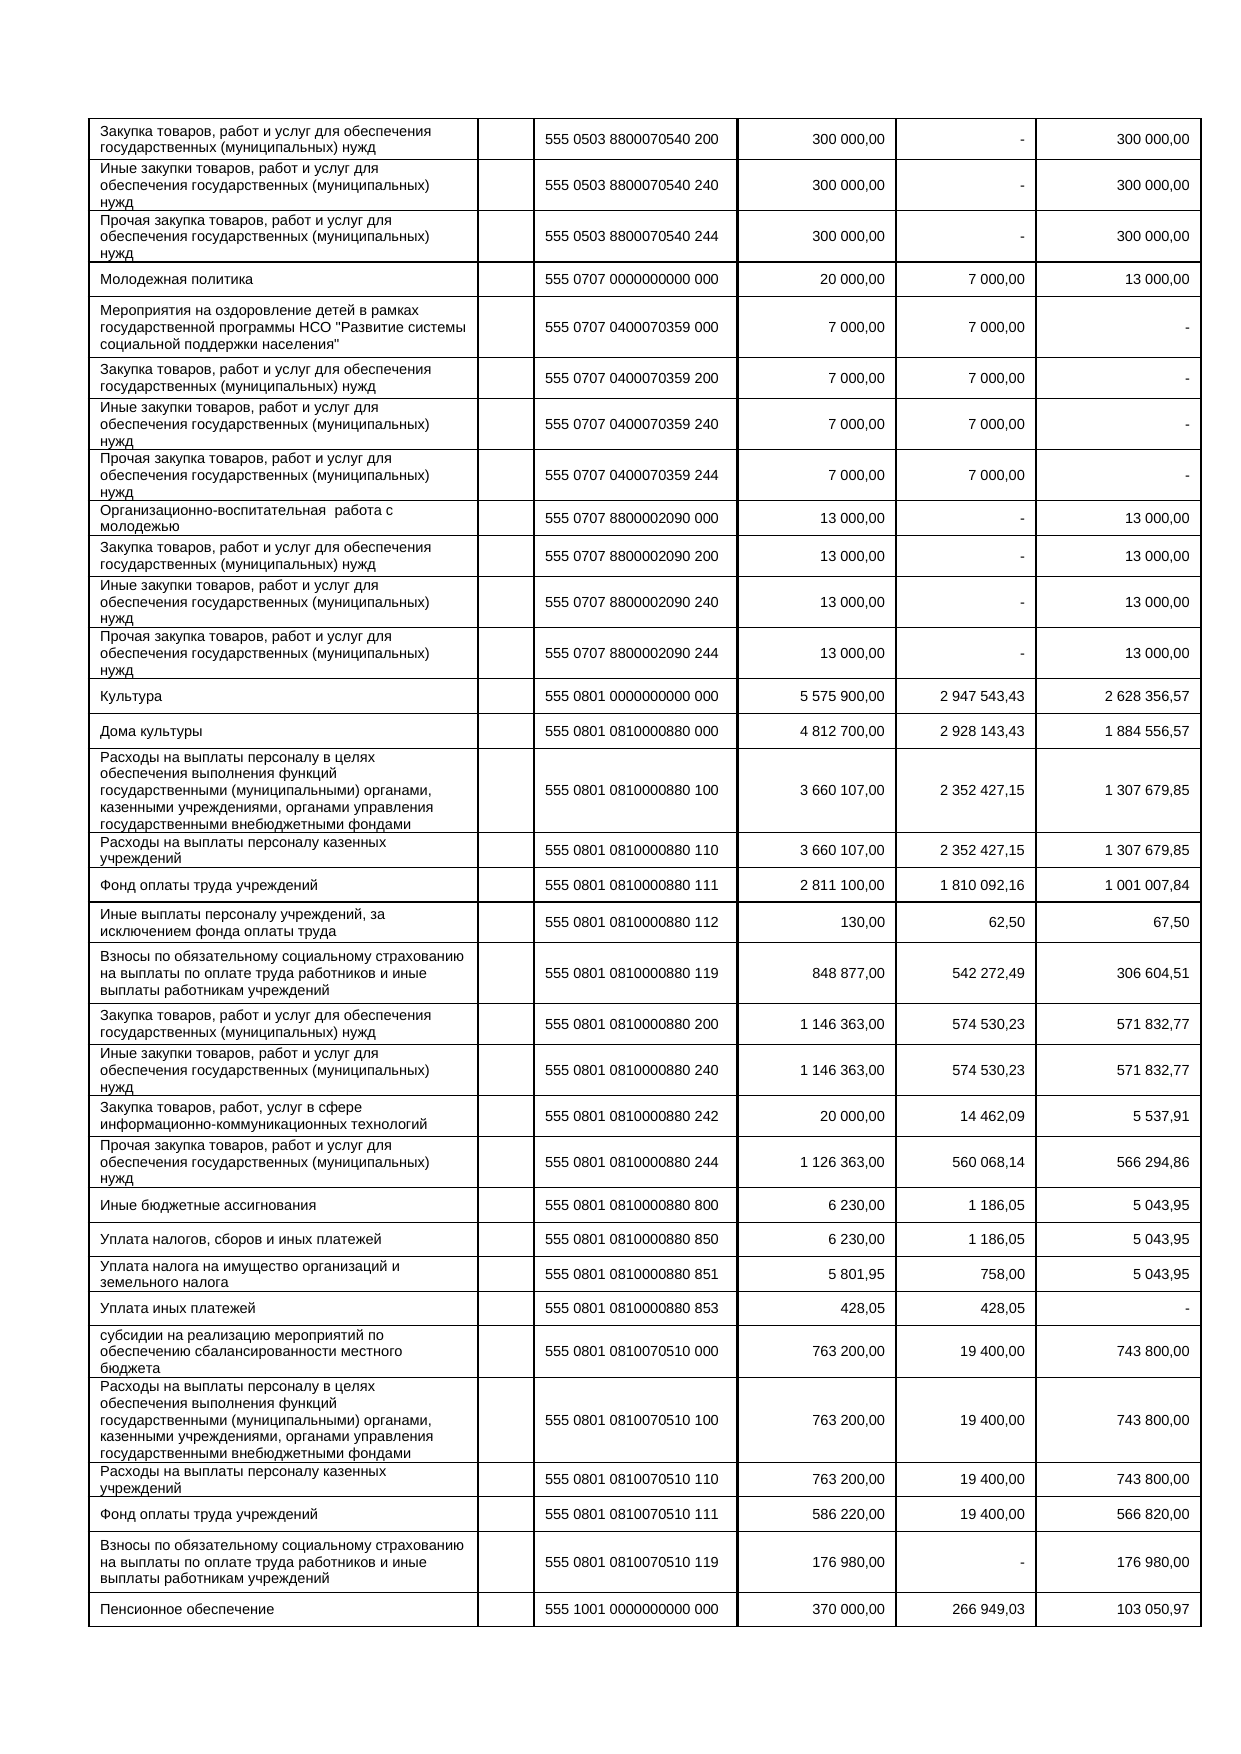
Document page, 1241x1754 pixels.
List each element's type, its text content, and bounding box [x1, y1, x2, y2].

table_cell 176 980,00 [1037, 1532, 1200, 1592]
table_cell 555 0801 0810000880 853 [535, 1292, 736, 1325]
table_cell Иные выплаты персоналу учреждений, за исключением фонда оплаты труда [90, 903, 477, 942]
table_cell Иные закупки товаров, работ и услуг для обеспечения государственных (муниципальных) нужд [90, 1045, 477, 1095]
table_cell 306 604,51 [1037, 943, 1200, 1003]
table_cell 1 146 363,00 [739, 1004, 895, 1044]
table_cell 7 000,00 [739, 358, 895, 398]
table_cell 555 0801 0810000880 200 [535, 1004, 736, 1044]
table_cell Организационно-воспитательная работа с молодежью [90, 501, 477, 535]
table_cell 6 230,00 [739, 1188, 895, 1222]
table_cell 1 307 679,85 [1037, 749, 1200, 832]
table_cell [479, 628, 533, 678]
table_cell 13 000,00 [1037, 577, 1200, 627]
table_cell 7 000,00 [897, 358, 1035, 398]
table_cell 300 000,00 [739, 160, 895, 210]
table_cell - [897, 119, 1035, 159]
table_cell 2 947 543,43 [897, 679, 1035, 713]
table_cell Дома культуры [90, 714, 477, 747]
table_cell 13 000,00 [1037, 501, 1200, 535]
table_cell 555 0801 0810070510 000 [535, 1326, 736, 1377]
table_cell 574 530,23 [897, 1004, 1035, 1044]
table_cell 300 000,00 [1037, 119, 1200, 159]
table_cell 555 0801 0810000880 240 [535, 1045, 736, 1095]
table_cell 555 0801 0810000880 110 [535, 833, 736, 867]
table_cell - [1037, 1292, 1200, 1325]
table_cell Фонд оплаты труда учреждений [90, 868, 477, 901]
table_cell 758,00 [897, 1257, 1035, 1291]
table_cell 300 000,00 [739, 119, 895, 159]
table_cell Расходы на выплаты персоналу в целях обеспечения выполнения функций государственными (муниципальными) органами, казенными учреждениями, органами управления государственными внебюджетными фондами [90, 749, 477, 832]
table_cell Культура [90, 679, 477, 713]
table_cell 13 000,00 [1037, 628, 1200, 678]
table_cell 763 200,00 [739, 1378, 895, 1462]
table_cell 542 272,49 [897, 943, 1035, 1003]
table_cell 19 400,00 [897, 1463, 1035, 1496]
table_cell [479, 399, 533, 449]
table_cell 5 575 900,00 [739, 679, 895, 713]
table_cell 763 200,00 [739, 1463, 895, 1496]
table_cell 1 126 363,00 [739, 1137, 895, 1187]
table_cell Иные закупки товаров, работ и услуг для обеспечения государственных (муниципальных) нужд [90, 399, 477, 449]
table_cell 2 928 143,43 [897, 714, 1035, 747]
table_cell Закупка товаров, работ и услуг для обеспечения государственных (муниципальных) нужд [90, 536, 477, 576]
table_cell 5 537,91 [1037, 1096, 1200, 1136]
table_cell 555 0707 0000000000 000 [535, 263, 736, 296]
table_cell 555 0707 8800002090 000 [535, 501, 736, 535]
table_cell 555 0707 0400070359 240 [535, 399, 736, 449]
table_cell 571 832,77 [1037, 1004, 1200, 1044]
table_cell - [1037, 450, 1200, 500]
table_cell 555 0801 0810000880 100 [535, 749, 736, 832]
table_cell Иные закупки товаров, работ и услуг для обеспечения государственных (муниципальных) нужд [90, 577, 477, 627]
table_cell 1 810 092,16 [897, 868, 1035, 901]
table_cell 555 0707 8800002090 244 [535, 628, 736, 678]
table_cell 1 146 363,00 [739, 1045, 895, 1095]
table_cell 555 0801 0810070510 119 [535, 1532, 736, 1592]
table_cell 555 0801 0810000880 111 [535, 868, 736, 901]
table_cell 14 462,09 [897, 1096, 1035, 1136]
table_cell 103 050,97 [1037, 1593, 1200, 1626]
table_cell 2 352 427,15 [897, 749, 1035, 832]
table_cell - [897, 501, 1035, 535]
table_cell [479, 1188, 533, 1222]
table_cell 13 000,00 [1037, 536, 1200, 576]
table_cell 763 200,00 [739, 1326, 895, 1377]
table_cell 7 000,00 [739, 399, 895, 449]
table_cell 5 801,95 [739, 1257, 895, 1291]
table_cell - [897, 628, 1035, 678]
table_cell Закупка товаров, работ и услуг для обеспечения государственных (муниципальных) нужд [90, 1004, 477, 1044]
table_cell 3 660 107,00 [739, 833, 895, 867]
table_cell 7 000,00 [897, 450, 1035, 500]
table_cell 130,00 [739, 903, 895, 942]
table_cell 555 0801 0810000880 850 [535, 1223, 736, 1256]
table_cell 555 0503 8800070540 240 [535, 160, 736, 210]
table_cell 13 000,00 [739, 577, 895, 627]
table_cell 2 628 356,57 [1037, 679, 1200, 713]
table_cell Расходы на выплаты персоналу казенных учреждений [90, 833, 477, 867]
table_cell 5 043,95 [1037, 1223, 1200, 1256]
table_cell 7 000,00 [739, 297, 895, 357]
table_cell [479, 1096, 533, 1136]
table_cell - [1037, 297, 1200, 357]
table_cell - [1037, 358, 1200, 398]
table_cell 555 0801 0810000880 851 [535, 1257, 736, 1291]
table_cell 555 0801 0810000880 000 [535, 714, 736, 747]
table_cell Взносы по обязательному социальному страхованию на выплаты по оплате труда работников и иные выплаты работникам учреждений [90, 943, 477, 1003]
table_cell [479, 714, 533, 747]
table_cell [479, 749, 533, 832]
table_cell 428,05 [897, 1292, 1035, 1325]
table_cell Иные бюджетные ассигнования [90, 1188, 477, 1222]
table_cell [479, 903, 533, 942]
table_cell 555 0801 0000000000 000 [535, 679, 736, 713]
table_cell 7 000,00 [897, 297, 1035, 357]
table_cell - [897, 577, 1035, 627]
table_cell 13 000,00 [739, 628, 895, 678]
table_cell [479, 1137, 533, 1187]
table_cell Взносы по обязательному социальному страхованию на выплаты по оплате труда работников и иные выплаты работникам учреждений [90, 1532, 477, 1592]
table_cell Прочая закупка товаров, работ и услуг для обеспечения государственных (муниципальных) нужд [90, 628, 477, 678]
table_cell [479, 577, 533, 627]
table_cell 13 000,00 [1037, 263, 1200, 296]
table_cell 560 068,14 [897, 1137, 1035, 1187]
table_cell [479, 450, 533, 500]
table_cell [479, 501, 533, 535]
table_cell [479, 1497, 533, 1531]
table_cell 19 400,00 [897, 1326, 1035, 1377]
table_cell Закупка товаров, работ, услуг в сфере информационно-коммуникационных технологий [90, 1096, 477, 1136]
table_cell 555 0707 0400070359 000 [535, 297, 736, 357]
table_cell [479, 1326, 533, 1377]
table_cell 555 0707 8800002090 240 [535, 577, 736, 627]
table_cell 300 000,00 [1037, 211, 1200, 261]
table_cell 555 0801 0810000880 242 [535, 1096, 736, 1136]
table_cell Расходы на выплаты персоналу в целях обеспечения выполнения функций государственными (муниципальными) органами, казенными учреждениями, органами управления государственными внебюджетными фондами [90, 1378, 477, 1462]
table_cell [479, 1593, 533, 1626]
table_cell - [897, 160, 1035, 210]
table_cell [479, 263, 533, 296]
table_cell [479, 536, 533, 576]
table_cell 428,05 [739, 1292, 895, 1325]
table_cell Закупка товаров, работ и услуг для обеспечения государственных (муниципальных) нужд [90, 358, 477, 398]
table_cell 1 001 007,84 [1037, 868, 1200, 901]
table_cell Пенсионное обеспечение [90, 1593, 477, 1626]
table_cell 19 400,00 [897, 1378, 1035, 1462]
table_cell [479, 1463, 533, 1496]
table_cell 555 0801 0810000880 800 [535, 1188, 736, 1222]
table_cell 555 0801 0810000880 112 [535, 903, 736, 942]
table_cell 2 811 100,00 [739, 868, 895, 901]
table_cell 7 000,00 [897, 399, 1035, 449]
table_cell [479, 833, 533, 867]
table_cell Уплата иных платежей [90, 1292, 477, 1325]
table_cell 555 0503 8800070540 200 [535, 119, 736, 159]
table_cell 1 884 556,57 [1037, 714, 1200, 747]
table_cell [479, 160, 533, 210]
table_cell Мероприятия на оздоровление детей в рамках государственной программы НСО "Развитие системы социальной поддержки населения" [90, 297, 477, 357]
table_cell [479, 1378, 533, 1462]
table_cell 20 000,00 [739, 263, 895, 296]
table_cell 743 800,00 [1037, 1326, 1200, 1377]
table_cell 555 0801 0810070510 110 [535, 1463, 736, 1496]
table_cell 370 000,00 [739, 1593, 895, 1626]
table_cell 566 294,86 [1037, 1137, 1200, 1187]
table_cell 571 832,77 [1037, 1045, 1200, 1095]
table_cell 6 230,00 [739, 1223, 895, 1256]
table_cell [479, 1292, 533, 1325]
table_cell 3 660 107,00 [739, 749, 895, 832]
table_cell Расходы на выплаты персоналу казенных учреждений [90, 1463, 477, 1496]
table_cell Фонд оплаты труда учреждений [90, 1497, 477, 1531]
table_cell 743 800,00 [1037, 1463, 1200, 1496]
table_cell 555 0801 0810070510 111 [535, 1497, 736, 1531]
table_cell 555 0801 0810070510 100 [535, 1378, 736, 1462]
table_cell 7 000,00 [739, 450, 895, 500]
table_cell [479, 1223, 533, 1256]
table_cell 4 812 700,00 [739, 714, 895, 747]
table_cell 62,50 [897, 903, 1035, 942]
table_cell 13 000,00 [739, 501, 895, 535]
table_cell [479, 297, 533, 357]
table_cell [479, 119, 533, 159]
table_cell 555 0707 0400070359 200 [535, 358, 736, 398]
table_cell Прочая закупка товаров, работ и услуг для обеспечения государственных (муниципальных) нужд [90, 1137, 477, 1187]
table_cell [479, 1257, 533, 1291]
table_cell 566 820,00 [1037, 1497, 1200, 1531]
table_cell Молодежная политика [90, 263, 477, 296]
table_cell субсидии на реализацию мероприятий по обеспечению сбалансированности местного бюджета [90, 1326, 477, 1377]
table_cell - [897, 211, 1035, 261]
table_cell 5 043,95 [1037, 1188, 1200, 1222]
table_cell 300 000,00 [739, 211, 895, 261]
table_cell 5 043,95 [1037, 1257, 1200, 1291]
table_cell [479, 868, 533, 901]
table_cell 2 352 427,15 [897, 833, 1035, 867]
table_cell 1 186,05 [897, 1188, 1035, 1222]
table_cell 555 0707 8800002090 200 [535, 536, 736, 576]
table_cell [479, 1004, 533, 1044]
table_cell 574 530,23 [897, 1045, 1035, 1095]
table_cell - [1037, 399, 1200, 449]
table_cell 555 0801 0810000880 244 [535, 1137, 736, 1187]
table_cell 555 0801 0810000880 119 [535, 943, 736, 1003]
table_cell [479, 358, 533, 398]
table_cell 1 307 679,85 [1037, 833, 1200, 867]
table_cell 20 000,00 [739, 1096, 895, 1136]
table_cell 7 000,00 [897, 263, 1035, 296]
table_cell [479, 1532, 533, 1592]
table_cell Прочая закупка товаров, работ и услуг для обеспечения государственных (муниципальных) нужд [90, 211, 477, 261]
table_cell 848 877,00 [739, 943, 895, 1003]
table_cell 1 186,05 [897, 1223, 1035, 1256]
table_cell 555 0503 8800070540 244 [535, 211, 736, 261]
table_cell 743 800,00 [1037, 1378, 1200, 1462]
table_cell Прочая закупка товаров, работ и услуг для обеспечения государственных (муниципальных) нужд [90, 450, 477, 500]
table_cell 176 980,00 [739, 1532, 895, 1592]
table_cell 67,50 [1037, 903, 1200, 942]
table_cell 555 0707 0400070359 244 [535, 450, 736, 500]
table_cell Иные закупки товаров, работ и услуг для обеспечения государственных (муниципальных) нужд [90, 160, 477, 210]
table_cell - [897, 1532, 1035, 1592]
table_cell 266 949,03 [897, 1593, 1035, 1626]
table_cell [479, 211, 533, 261]
table_cell 13 000,00 [739, 536, 895, 576]
table_cell 300 000,00 [1037, 160, 1200, 210]
table_cell Уплата налогов, сборов и иных платежей [90, 1223, 477, 1256]
table_cell [479, 679, 533, 713]
table_cell 19 400,00 [897, 1497, 1035, 1531]
table_cell [479, 1045, 533, 1095]
table_cell Закупка товаров, работ и услуг для обеспечения государственных (муниципальных) нужд [90, 119, 477, 159]
table_cell Уплата налога на имущество организаций и земельного налога [90, 1257, 477, 1291]
table_cell [479, 943, 533, 1003]
table_cell - [897, 536, 1035, 576]
table_cell 555 1001 0000000000 000 [535, 1593, 736, 1626]
table_cell 586 220,00 [739, 1497, 895, 1531]
